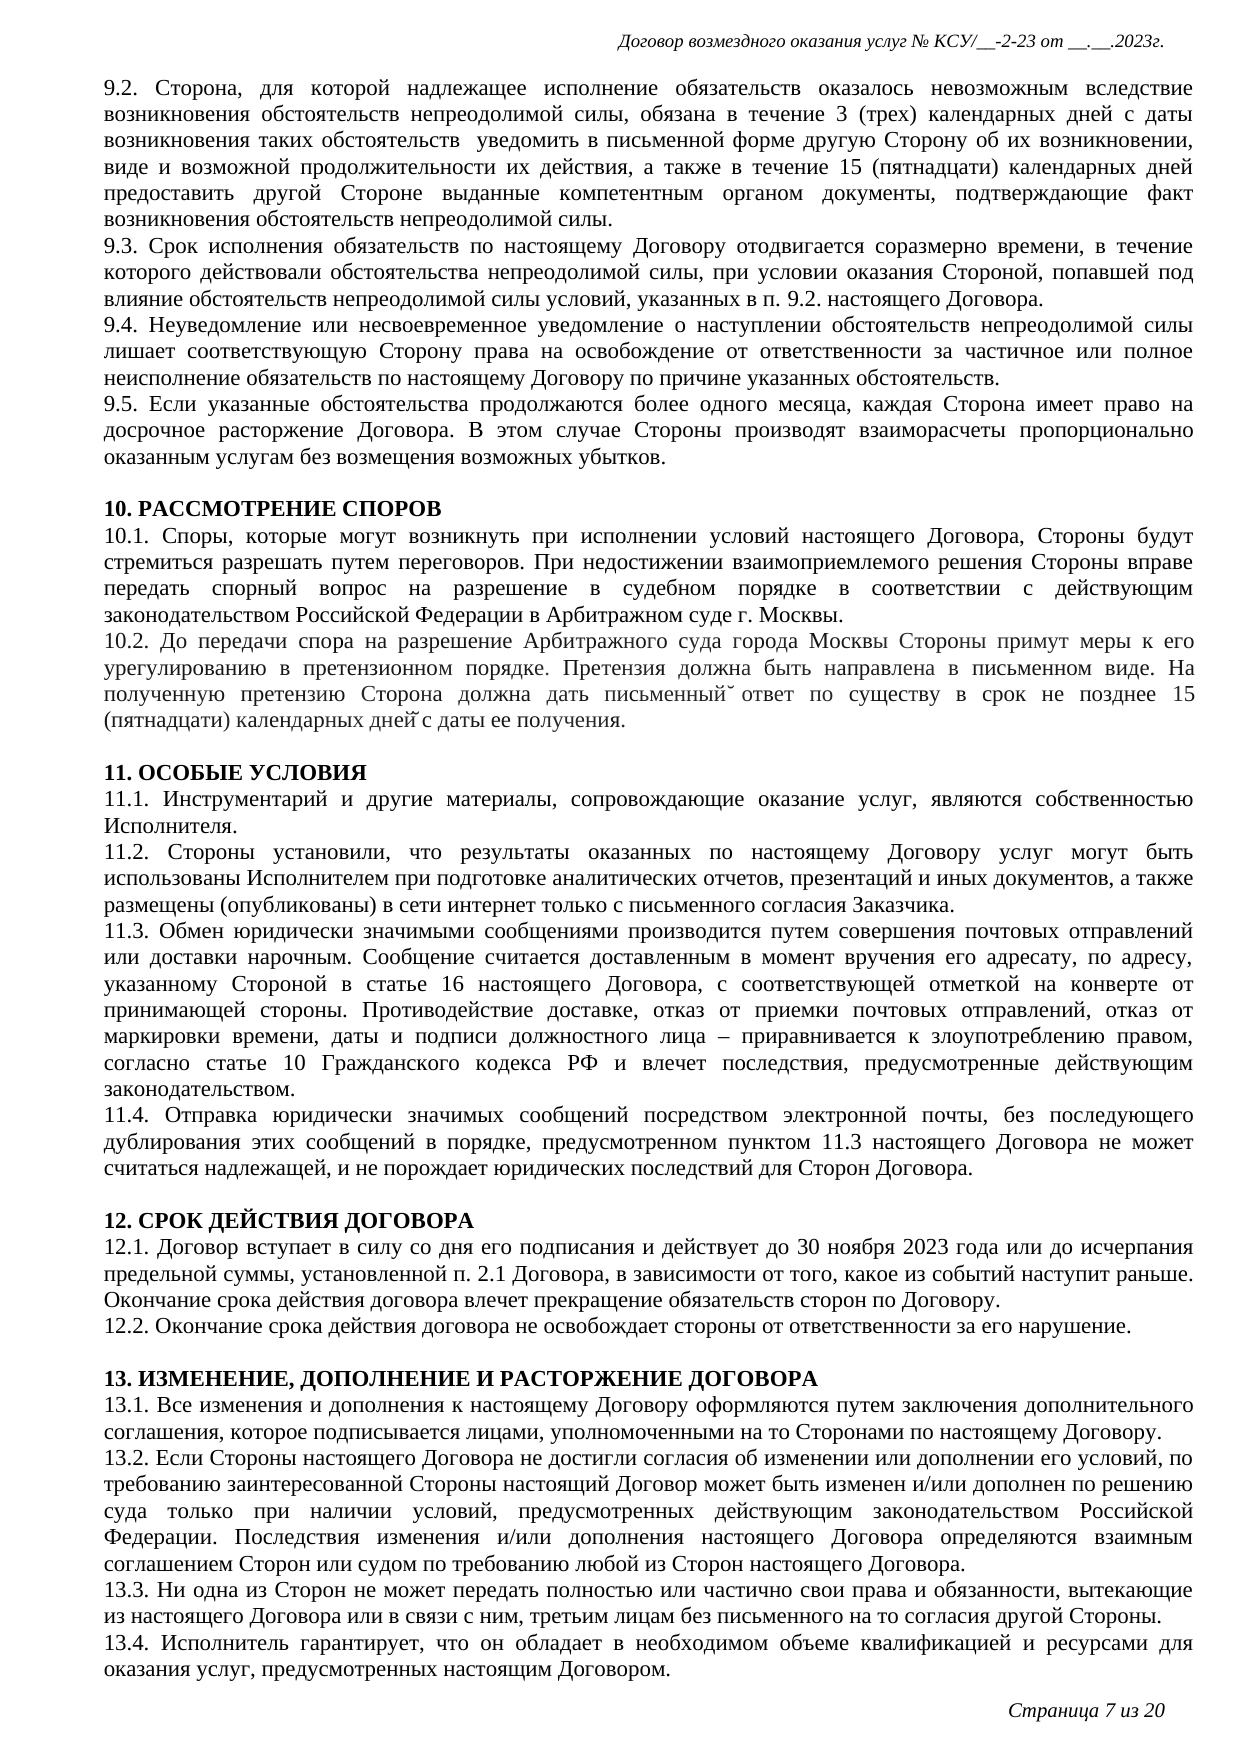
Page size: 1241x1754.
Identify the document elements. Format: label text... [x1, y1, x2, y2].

text 12. СРОК ДЕЙСТВИЯ ДОГОВОРА [103, 1207, 1195, 1233]
text 13.2. Если Стороны настоящего Договора не достигли согласия об изменении или дополнении его условий, по требованию заинтересованной Стороны настоящий Договор может быть изменен и/или дополнен по решению суда только при наличии условий, предусмотренных действующим законодательством Российской Федерации. Последствия изменения и/или дополнения настоящего Договора определяются взаимным соглашением Сторон или судом по требованию любой из Сторон настоящего Договора. [103, 1444, 1195, 1576]
text 11.2. Стороны установили, что результаты оказанных по настоящему Договору услуг могут быть использованы Исполнителем при подготовке аналитических отчетов, презентаций и иных документов, а также размещены (опубликованы) в сети интернет только с письменного согласия Заказчика. [103, 838, 1195, 917]
text 13.1. Все изменения и дополнения к настоящему Договору оформляются путем заключения дополнительного соглашения, которое подписывается лицами, уполномоченными на то Сторонами по настоящему Договору. [103, 1391, 1195, 1444]
text 11.3. Обмен юридически значимыми сообщениями производится путем совершения почтовых отправлений или доставки нарочным. Сообщение считается доставленным в момент вручения его адресату, по адресу, указанному Стороной в статье 16 настоящего Договора, с соответствующей отметкой на конверте от принимающей стороны. Противодействие доставке, отказ от приемки почтовых отправлений, отказ от маркировки времени, даты и подписи должностного лица – приравнивается к злоупотреблению правом, согласно статье 10 Гражданского кодекса РФ и влечет последствия, предусмотренные действующим законодательством. [103, 917, 1195, 1102]
text 13.4. Исполнитель гарантирует, что он обладает в необходимом объеме квалификацией и ресурсами для оказания услуг, предусмотренных настоящим Договором. [103, 1629, 1195, 1681]
text 10.1. Споры, которые могут возникнуть при исполнении условий настоящего Договора, Стороны будут стремиться разрешать путем переговоров. При недостижении взаимоприемлемого решения Стороны вправе передать спорный вопрос на разрешение в судебном порядке в соответствии с действующим законодательством Российской Федерации в Арбитражном суде г. Москвы. [103, 522, 1195, 627]
text 9.2. Сторона, для которой надлежащее исполнение обязательств оказалось невозможным вследствие возникновения обстоятельств непреодолимой силы, обязана в течение 3 (трех) календарных дней с даты возникновения таких обстоятельств уведомить в письменной форме другую Сторону об их возникновении, виде и возможной продолжительности их действия, а также в течение 15 (пятнадцати) календарных дней предоставить другой Стороне выданные компетентным органом документы, подтверждающие факт возникновения обстоятельств непреодолимой силы. [103, 74, 1195, 232]
text 13. ИЗМЕНЕНИЕ, ДОПОЛНЕНИЕ И РАСТОРЖЕНИЕ ДОГОВОРА [103, 1365, 1195, 1391]
text 12.2. Окончание срока действия договора не освобождает стороны от ответственности за его нарушение. [103, 1312, 1195, 1339]
text 11. ОСОБЫЕ УСЛОВИЯ [103, 759, 1195, 785]
text 11.1. Инструментарий и другие материалы, сопровождающие оказание услуг, являются собственностью Исполнителя. [103, 785, 1195, 838]
text 9.5. Если указанные обстоятельства продолжаются более одного месяца, каждая Сторона имеет право на досрочное расторжение Договора. В этом случае Стороны производят взаиморасчеты пропорционально оказанным услугам без возмещения возможных убытков. [103, 390, 1195, 469]
text 12.1. Договор вступает в силу со дня его подписания и действует до 30 ноября 2023 года или до исчерпания предельной суммы, установленной п. 2.1 Договора, в зависимости от того, какое из событий наступит раньше. Окончание срока действия договора влечет прекращение обязательств сторон по Договору. [103, 1233, 1195, 1312]
text 9.4. Неуведомление или несвоевременное уведомление о наступлении обстоятельств непреодолимой силы лишает соответствующую Сторону права на освобождение от ответственности за частичное или полное неисполнение обязательств по настоящему Договору по причине указанных обстоятельств. [103, 311, 1195, 390]
text 10. РАССМОТРЕНИЕ СПОРОВ [103, 495, 1195, 522]
text 10.2. До передачи спора на разрешение Арбитражного суда города Москвы Стороны примут меры к его урегулированию в претензионном порядке. Претензия должна быть направлена в письменном виде. На полученную претензию Сторона должна дать письменный̆ ответ по существу в срок не позднее 15 (пятнадцати) календарных дней̆ с даты ее получения. [103, 627, 1195, 733]
text 13.3. Ни одна из Сторон не может передать полностью или частично свои права и обязанности, вытекающие из настоящего Договора или в связи с ним, третьим лицам без письменного на то согласия другой Стороны. [103, 1576, 1195, 1629]
text 11.4. Отправка юридически значимых сообщений посредством электронной почты, без последующего дублирования этих сообщений в порядке, предусмотренном пунктом 11.3 настоящего Договора не может считаться надлежащей, и не порождает юридических последствий для Сторон Договора. [103, 1102, 1195, 1181]
text 9.3. Срок исполнения обязательств по настоящему Договору отодвигается соразмерно времени, в течение которого действовали обстоятельства непреодолимой силы, при условии оказания Стороной, попавшей под влияние обстоятельств непреодолимой силы условий, указанных в п. 9.2. настоящего Договора. [103, 232, 1195, 311]
